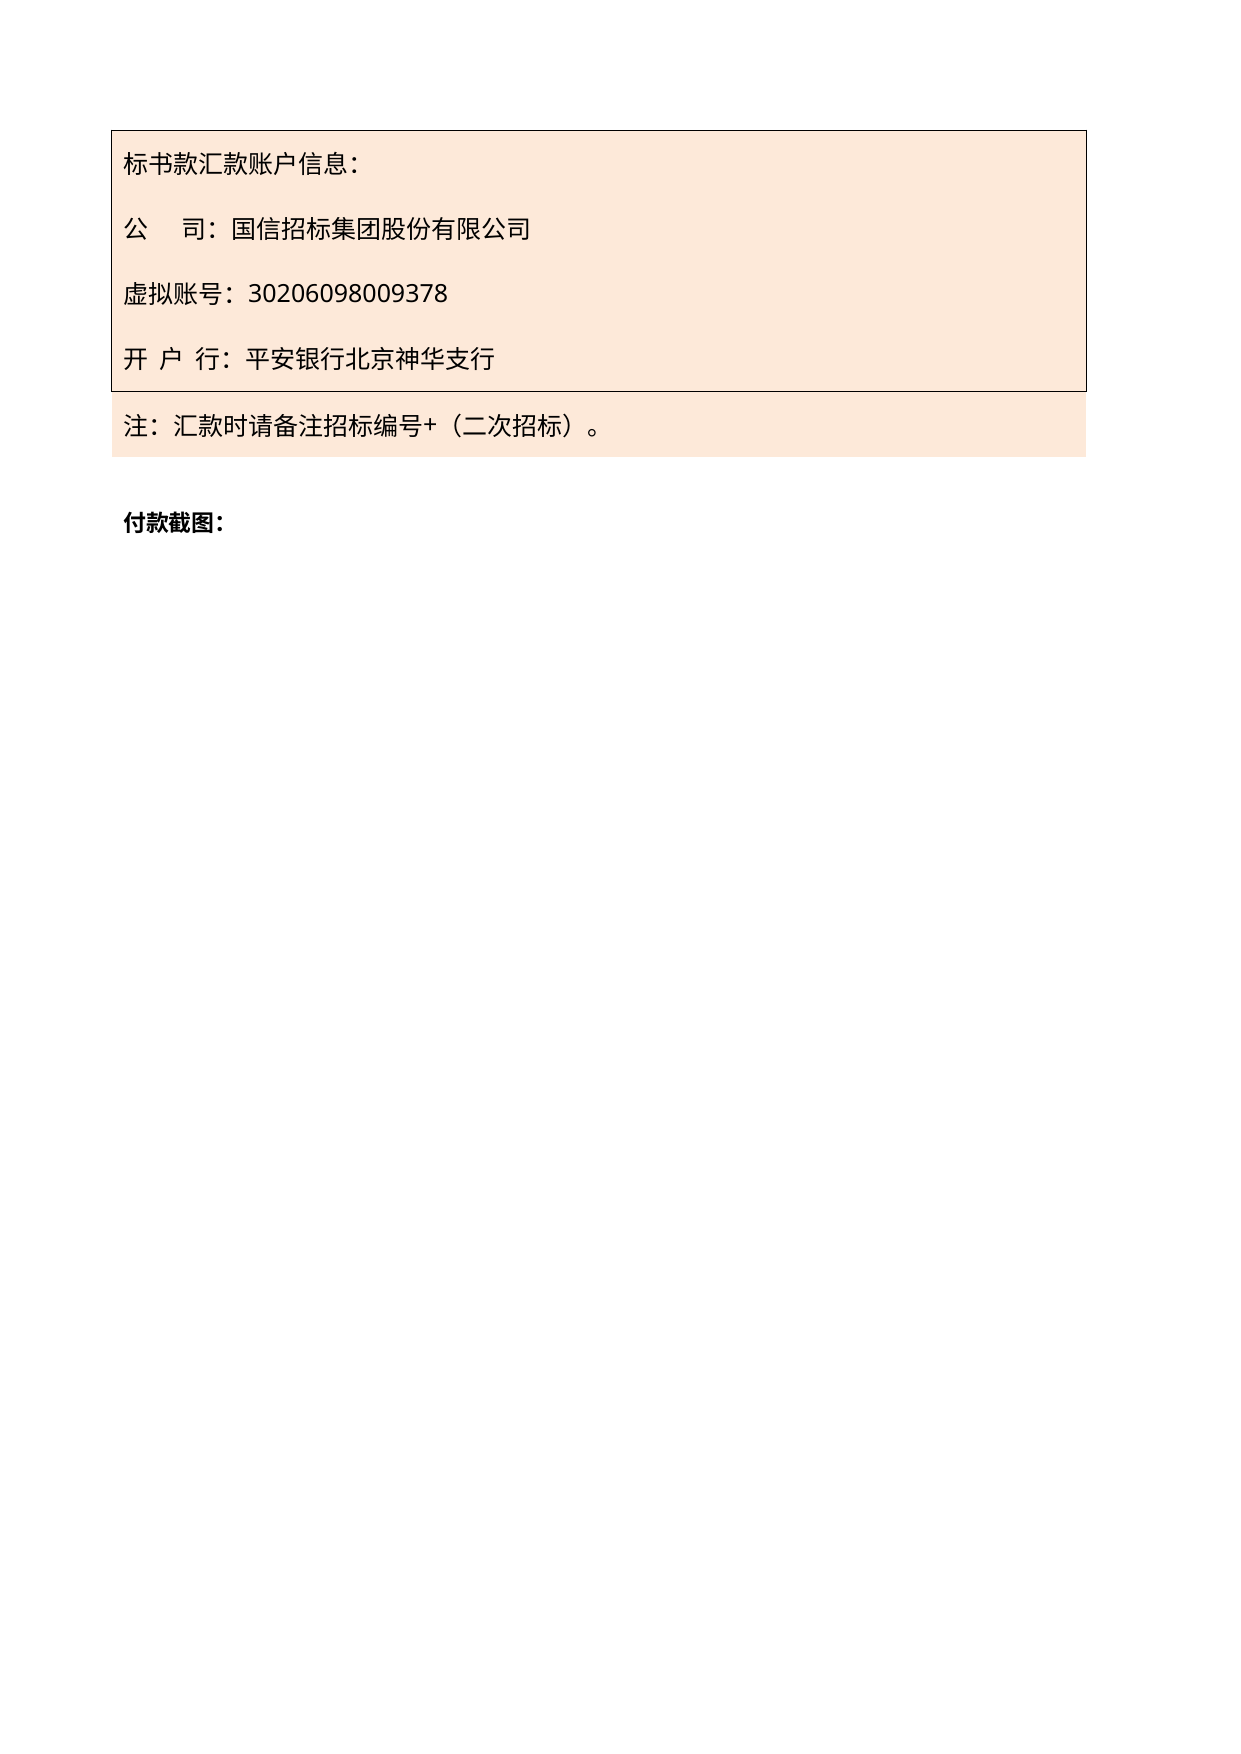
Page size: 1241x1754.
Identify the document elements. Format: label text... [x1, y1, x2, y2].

table_cell 注：汇款时请备注招标编号+（二次招标）。 [112, 392, 1086, 457]
table_cell 标书款汇款账户信息： 公 司：国信招标集团股份有限公司 虚拟账号：30206098009378 开 户 行：平安银行北京神华支行 [112, 131, 1086, 391]
text 付款截图： [123, 489, 1117, 554]
